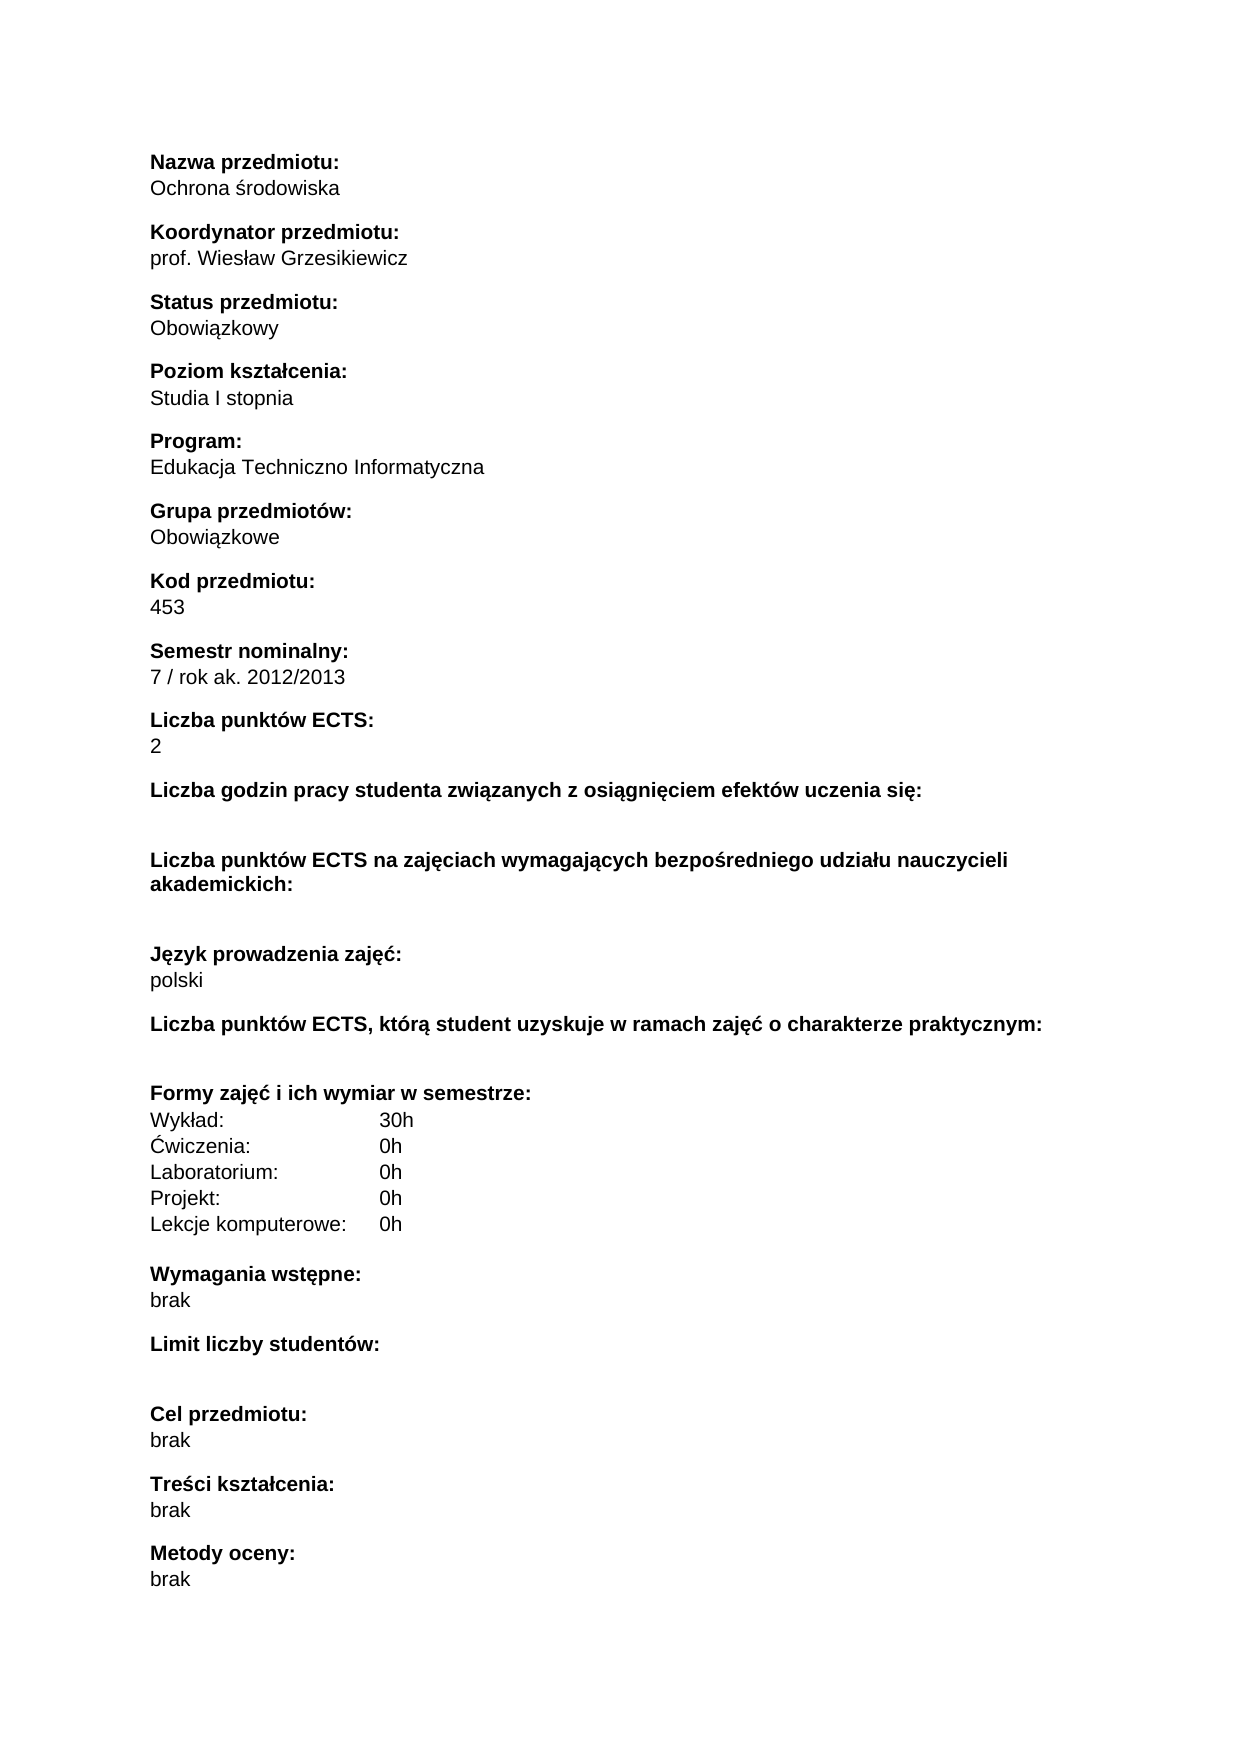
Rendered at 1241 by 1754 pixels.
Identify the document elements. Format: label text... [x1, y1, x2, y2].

text Język prowadzenia zajęć: [150, 942, 1090, 966]
text brak [150, 1497, 1090, 1521]
text Nazwa przedmiotu: [150, 150, 1090, 174]
table_header 30h [369, 1108, 597, 1132]
table_cell 0h [369, 1184, 597, 1210]
text Program: [150, 429, 1090, 453]
table_cell Ćwiczenia: [140, 1134, 367, 1158]
text Kod przedmiotu: [150, 569, 1090, 593]
text prof. Wiesław Grzesikiewicz [150, 246, 1090, 270]
text Liczba punktów ECTS na zajęciach wymagających bezpośredniego udziału nauczycieli akademickich: [150, 848, 1090, 896]
table_cell Laboratorium: [140, 1160, 367, 1184]
text Liczba punktów ECTS, którą student uzyskuje w ramach zajęć o charakterze praktycznym: [150, 1011, 1090, 1035]
text Grupa przedmiotów: [150, 499, 1090, 523]
text Treści kształcenia: [150, 1471, 1090, 1495]
text Liczba punktów ECTS: [150, 708, 1090, 732]
text brak [150, 1288, 1090, 1312]
table_cell 0h [369, 1132, 597, 1158]
table_cell 0h [369, 1158, 597, 1184]
text Formy zajęć i ich wymiar w semestrze: [150, 1081, 1090, 1105]
text brak [150, 1428, 1090, 1452]
text Cel przedmiotu: [150, 1402, 1090, 1426]
text Status przedmiotu: [150, 289, 1090, 313]
text 2 [150, 734, 1090, 758]
text Ochrona środowiska [150, 176, 1090, 200]
text Koordynator przedmiotu: [150, 220, 1090, 244]
text brak [150, 1567, 1090, 1591]
text Poziom kształcenia: [150, 359, 1090, 383]
table_cell Projekt: [140, 1186, 367, 1210]
text Semestr nominalny: [150, 638, 1090, 662]
text Wymagania wstępne: [150, 1262, 1090, 1286]
text 453 [150, 595, 1090, 619]
text Metody oceny: [150, 1541, 1090, 1565]
table_cell 0h [369, 1210, 597, 1236]
text polski [150, 968, 1090, 992]
table_header Wykład: [140, 1108, 367, 1132]
text Obowiązkowe [150, 525, 1090, 549]
table_cell Lekcje komputerowe: [140, 1212, 367, 1236]
text Limit liczby studentów: [150, 1332, 1090, 1356]
text Liczba godzin pracy studenta związanych z osiągnięciem efektów uczenia się: [150, 778, 1090, 802]
text Edukacja Techniczno Informatyczna [150, 455, 1090, 479]
text Studia I stopnia [150, 385, 1090, 409]
text Obowiązkowy [150, 316, 1090, 339]
text 7 / rok ak. 2012/2013 [150, 664, 1090, 688]
